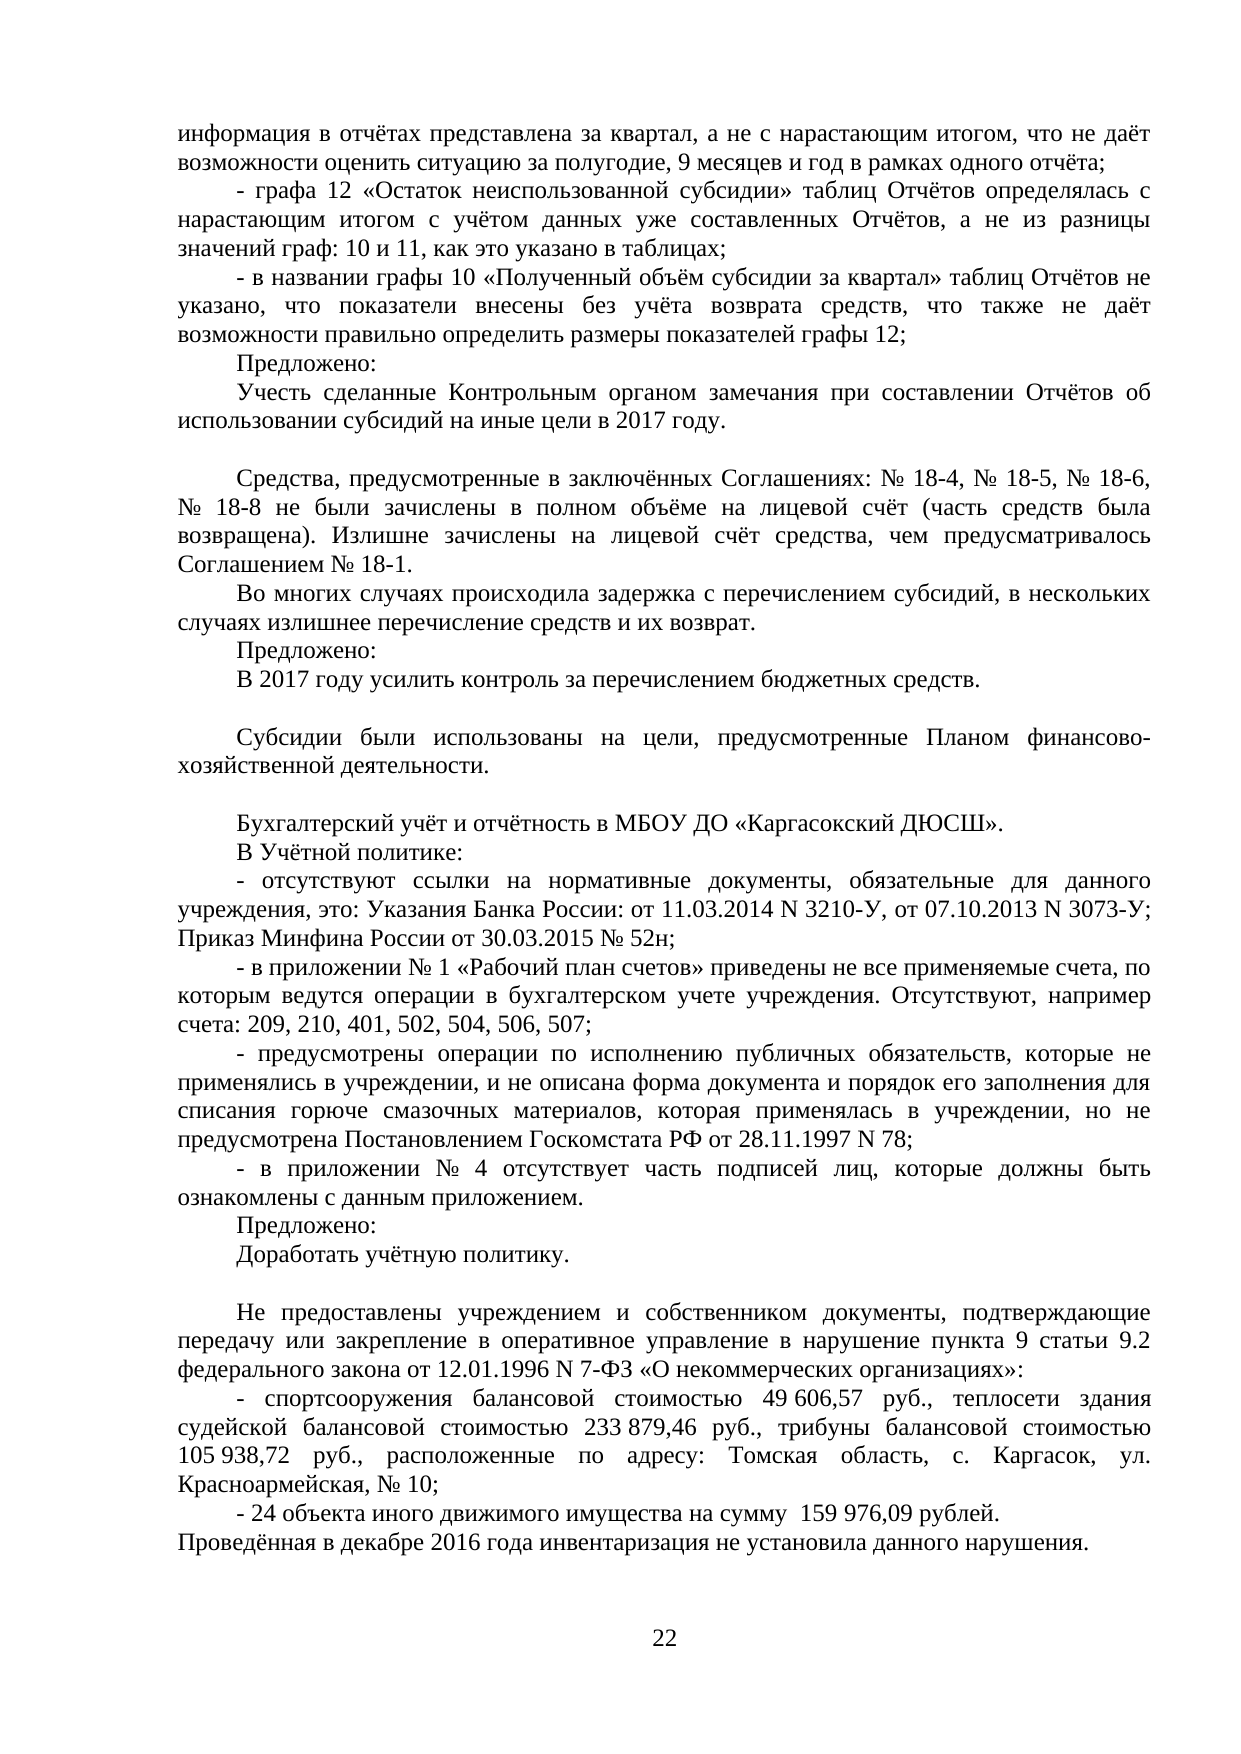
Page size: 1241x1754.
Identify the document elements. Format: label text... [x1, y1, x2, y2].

text - 24 объекта иного движимого имущества на сумму 159 976,09 рублей. [177, 1498, 1152, 1527]
text В 2017 году усилить контроль за перечислением бюджетных средств. [177, 664, 1152, 693]
text Доработать учётную политику. [177, 1239, 1152, 1268]
text В Учётной политике: [177, 837, 1152, 866]
text - в приложении № 1 «Рабочий план счетов» приведены не все применяемые счета, по которым ведутся операции в бухгалтерском учете учреждения. Отсутствуют, например счета: 209, 210, 401, 502, 504, 506, 507; [177, 952, 1152, 1038]
text Предложено: [177, 636, 1152, 664]
text - отсутствуют ссылки на нормативные документы, обязательные для данного учреждения, это: Указания Банка России: от 11.03.2014 N 3210-У, от 07.10.2013 N 3073-У; Приказ Минфина России от 30.03.2015 № 52н; [177, 866, 1152, 952]
text - предусмотрены операции по исполнению публичных обязательств, которые не применялись в учреждении, и не описана форма документа и порядок его заполнения для списания горюче смазочных материалов, которая применялась в учреждении, но не предусмотрена Постановлением Госкомстата РФ от 28.11.1997 N 78; [177, 1038, 1152, 1153]
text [177, 118, 1152, 176]
text - графа 12 «Остаток неиспользованной субсидии» таблиц Отчётов определялась с нарастающим итогом с учётом данных уже составленных Отчётов, а не из разницы значений граф: 10 и 11, как это указано в таблицах; [177, 176, 1152, 262]
text - в приложении № 4 отсутствует часть подписей лиц, которые должны быть ознакомлены с данным приложением. [177, 1153, 1152, 1211]
text - спортсооружения балансовой стоимостью 49 606,57 руб., теплосети здания судейской балансовой стоимостью 233 879,46 руб., трибуны балансовой стоимостью 105 938,72 руб., расположенные по адресу: Томская область, с. Каргасок, ул. Красноармейская, № 10; [177, 1383, 1152, 1498]
text Предложено: [177, 1211, 1152, 1239]
text Во многих случаях происходила задержка с перечислением субсидий, в нескольких случаях излишнее перечисление средств и их возврат. [177, 578, 1152, 636]
text Проведённая в декабре 2016 года инвентаризация не установила данного нарушения. [177, 1527, 1152, 1556]
text Предложено: [177, 348, 1152, 377]
text Учесть сделанные Контрольным органом замечания при составлении Отчётов об использовании субсидий на иные цели в 2017 году. [177, 377, 1152, 434]
text Средства, предусмотренные в заключённых Соглашениях: № 18-4, № 18-5, № 18-6, № 18-8 не были зачислены в полном объёме на лицевой счёт (часть средств была возвращена). Излишне зачислены на лицевой счёт средства, чем предусматривалось Соглашением № 18-1. [177, 463, 1152, 578]
text Субсидии были использованы на цели, предусмотренные Планом финансово-хозяйственной деятельности. [177, 722, 1152, 779]
text Не предоставлены учреждением и собственником документы, подтверждающие передачу или закрепление в оперативное управление в нарушение пункта 9 статьи 9.2 федерального закона от 12.01.1996 N 7-ФЗ «О некоммерческих организациях»: [177, 1297, 1152, 1383]
text Бухгалтерский учёт и отчётность в МБОУ ДО «Каргасокский ДЮСШ». [177, 808, 1152, 837]
text - в названии графы 10 «Полученный объём субсидии за квартал» таблиц Отчётов не указано, что показатели внесены без учёта возврата средств, что также не даёт возможности правильно определить размеры показателей графы 12; [177, 262, 1152, 348]
